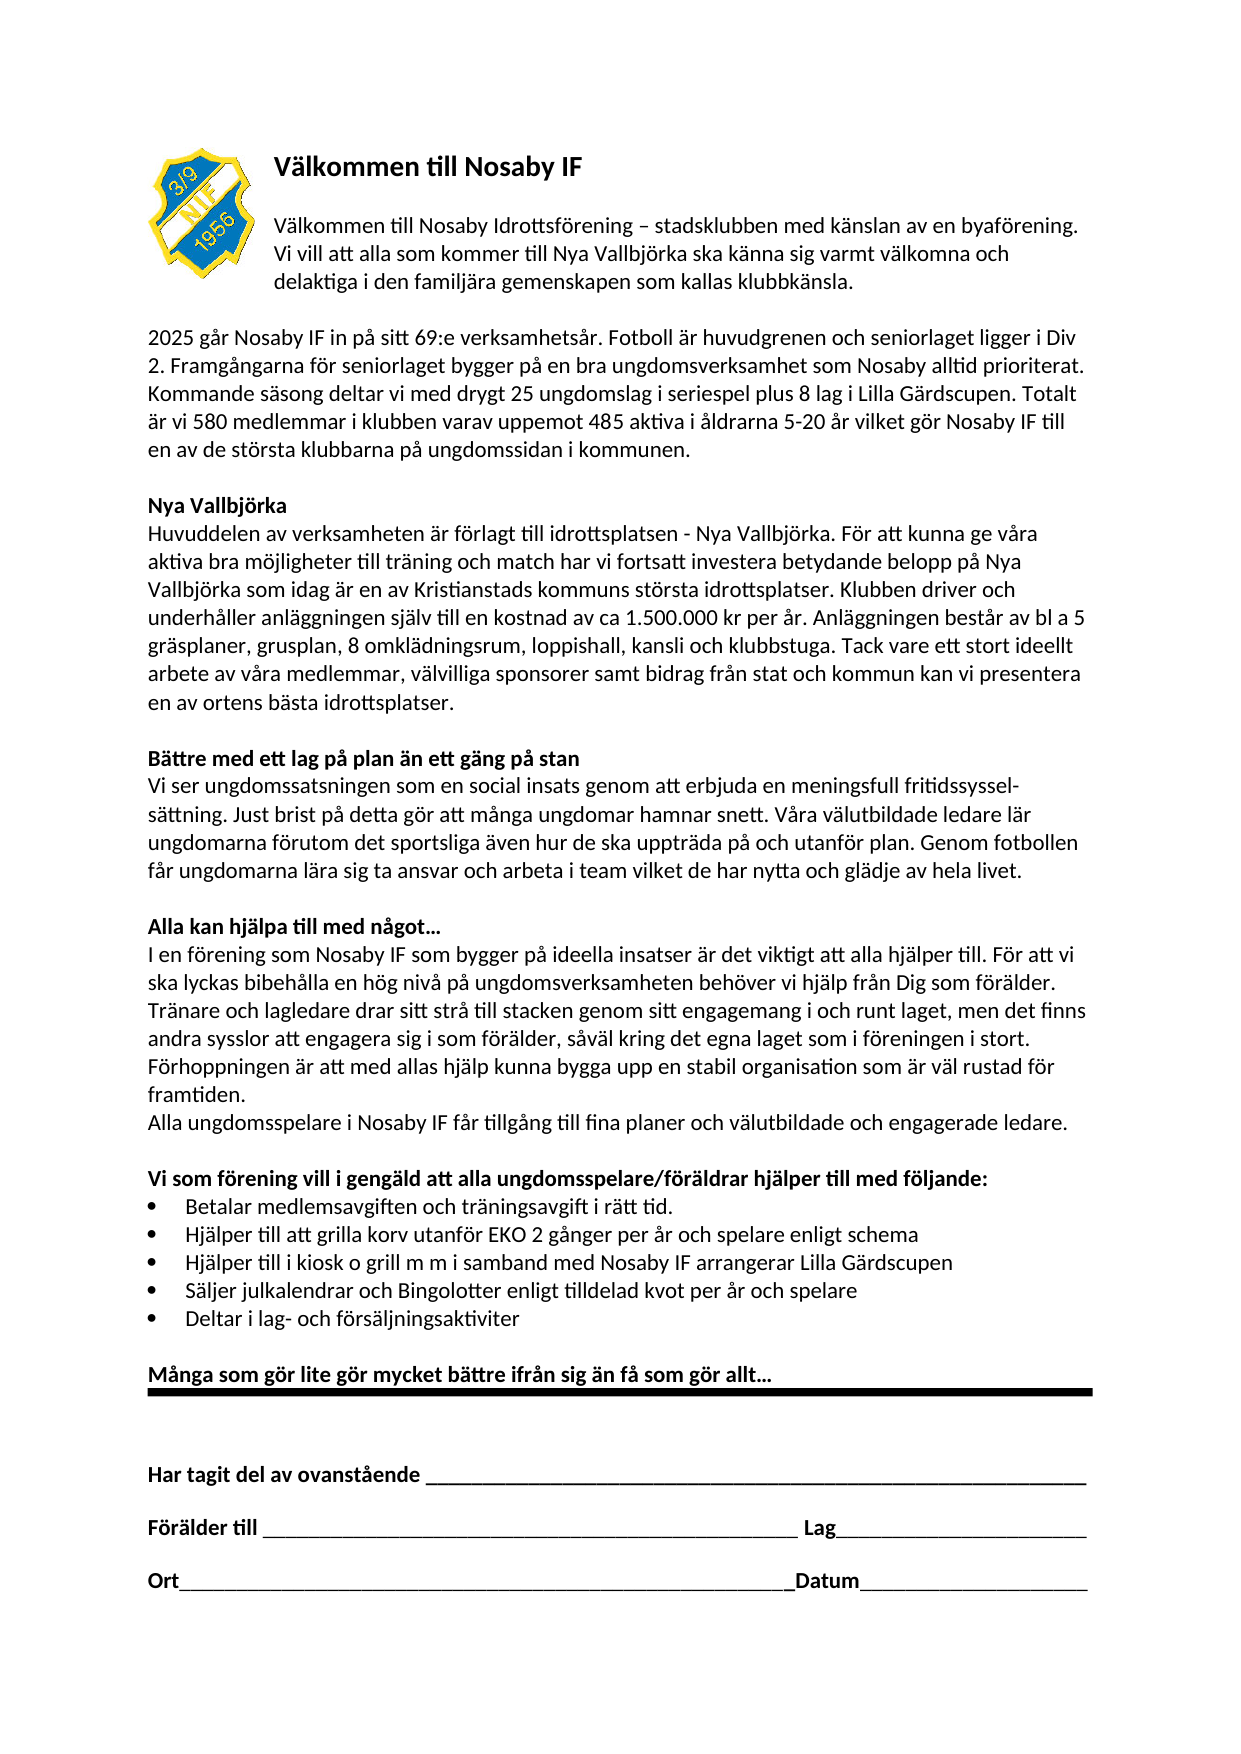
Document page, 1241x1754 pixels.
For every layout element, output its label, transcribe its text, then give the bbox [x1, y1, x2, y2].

text Har tagit del av ovanstående __________________________________________________________ [148, 1460, 1093, 1488]
text Förälder till _______________________________________________ Lag______________________ [148, 1513, 1093, 1541]
list Hjälper till i kiosk o grill m m i samband med Nosaby IF arrangerar Lilla Gärdscupen [148, 1248, 1093, 1276]
text Tränare och lagledare drar sitt strå till stacken genom sitt engagemang i och runt laget, men det finns andra sysslor att engagera sig i som förälder, såväl kring det egna laget som i föreningen i stort. Förhoppningen är att med allas hjälp kunna bygga upp en stabil organisation som är väl rustad för framtiden. [148, 996, 1093, 1108]
list Hjälper till att grilla korv utanför EKO 2 gånger per år och spelare enligt schema [148, 1220, 1093, 1248]
text Bättre med ett lag på plan än ett gäng på stan [148, 744, 1093, 772]
text Ort______________________________________________________Datum____________________ [148, 1566, 1093, 1594]
text Huvuddelen av verksamheten är förlagt till idrottsplatsen - Nya Vallbjörka. För att kunna ge våra aktiva bra möjligheter till träning och match har vi fortsatt investera betydande belopp på Nya Vallbjörka som idag är en av Kristianstads kommuns största idrottsplatser. Klubben driver och underhåller anläggningen själv till en kostnad av ca 1.500.000 kr per år. Anläggningen består av bl a 5 gräsplaner, grusplan, 8 omklädningsrum, loppishall, kansli och klubbstuga. Tack vare ett stort ideellt arbete av våra medlemmar, välvilliga sponsorer samt bidrag från stat och kommun kan vi presentera en av ortens bästa idrottsplatser. [148, 519, 1093, 716]
list Deltar i lag- och försäljningsaktiviter [148, 1304, 1093, 1332]
list Betalar medlemsavgiften och träningsavgift i rätt tid. [148, 1192, 1093, 1220]
text Många som gör lite gör mycket bättre ifrån sig än få som gör allt… [148, 1360, 1093, 1388]
text I en förening som Nosaby IF som bygger på ideella insatser är det viktigt att alla hjälper till. För att vi ska lyckas bibehålla en hög nivå på ungdomsverksamheten behöver vi hjälp från Dig som förälder. [148, 940, 1093, 996]
text Alla kan hjälpa till med något… [148, 912, 1093, 940]
text Vi ser ungdomssatsningen som en social insats genom att erbjuda en meningsfull fritidssyssel-sättning. Just brist på detta gör att många ungdomar hamnar snett. Våra välutbildade ledare lär ungdomarna förutom det sportsliga även hur de ska uppträda på och utanför plan. Genom fotbollen får ungdomarna lära sig ta ansvar och arbeta i team vilket de har nytta och glädje av hela livet. [148, 772, 1093, 884]
picture [147, 147, 255, 279]
text Vi som förening vill i gengäld att alla ungdomsspelare/föräldrar hjälper till med följande: [148, 1164, 1093, 1192]
text Nya Vallbjörka [148, 491, 1093, 519]
text Alla ungdomsspelare i Nosaby IF får tillgång till fina planer och välutbildade och engagerade ledare. [148, 1108, 1093, 1136]
text Välkommen till Nosaby IF [255, 148, 1093, 183]
text 2025 går Nosaby IF in på sitt 69:e verksamhetsår. Fotboll är huvudgrenen och seniorlaget ligger i Div 2. Framgångarna för seniorlaget bygger på en bra ungdomsverksamhet som Nosaby alltid prioriterat. Kommande säsong deltar vi med drygt 25 ungdomslag i seriespel plus 8 lag i Lilla Gärdscupen. Totalt är vi 580 medlemmar i klubben varav uppemot 485 aktiva i åldrarna 5-20 år vilket gör Nosaby IF till en av de största klubbarna på ungdomssidan i kommunen. [148, 323, 1093, 463]
text Välkommen till Nosaby Idrottsförening – stadsklubben med känslan av en byaförening. Vi vill att alla som kommer till Nya Vallbjörka ska känna sig varmt välkomna och delaktiga i den familjära gemenskapen som kallas klubbkänsla. [148, 211, 1093, 295]
list Säljer julkalendrar och Bingolotter enligt tilldelad kvot per år och spelare [148, 1276, 1093, 1304]
